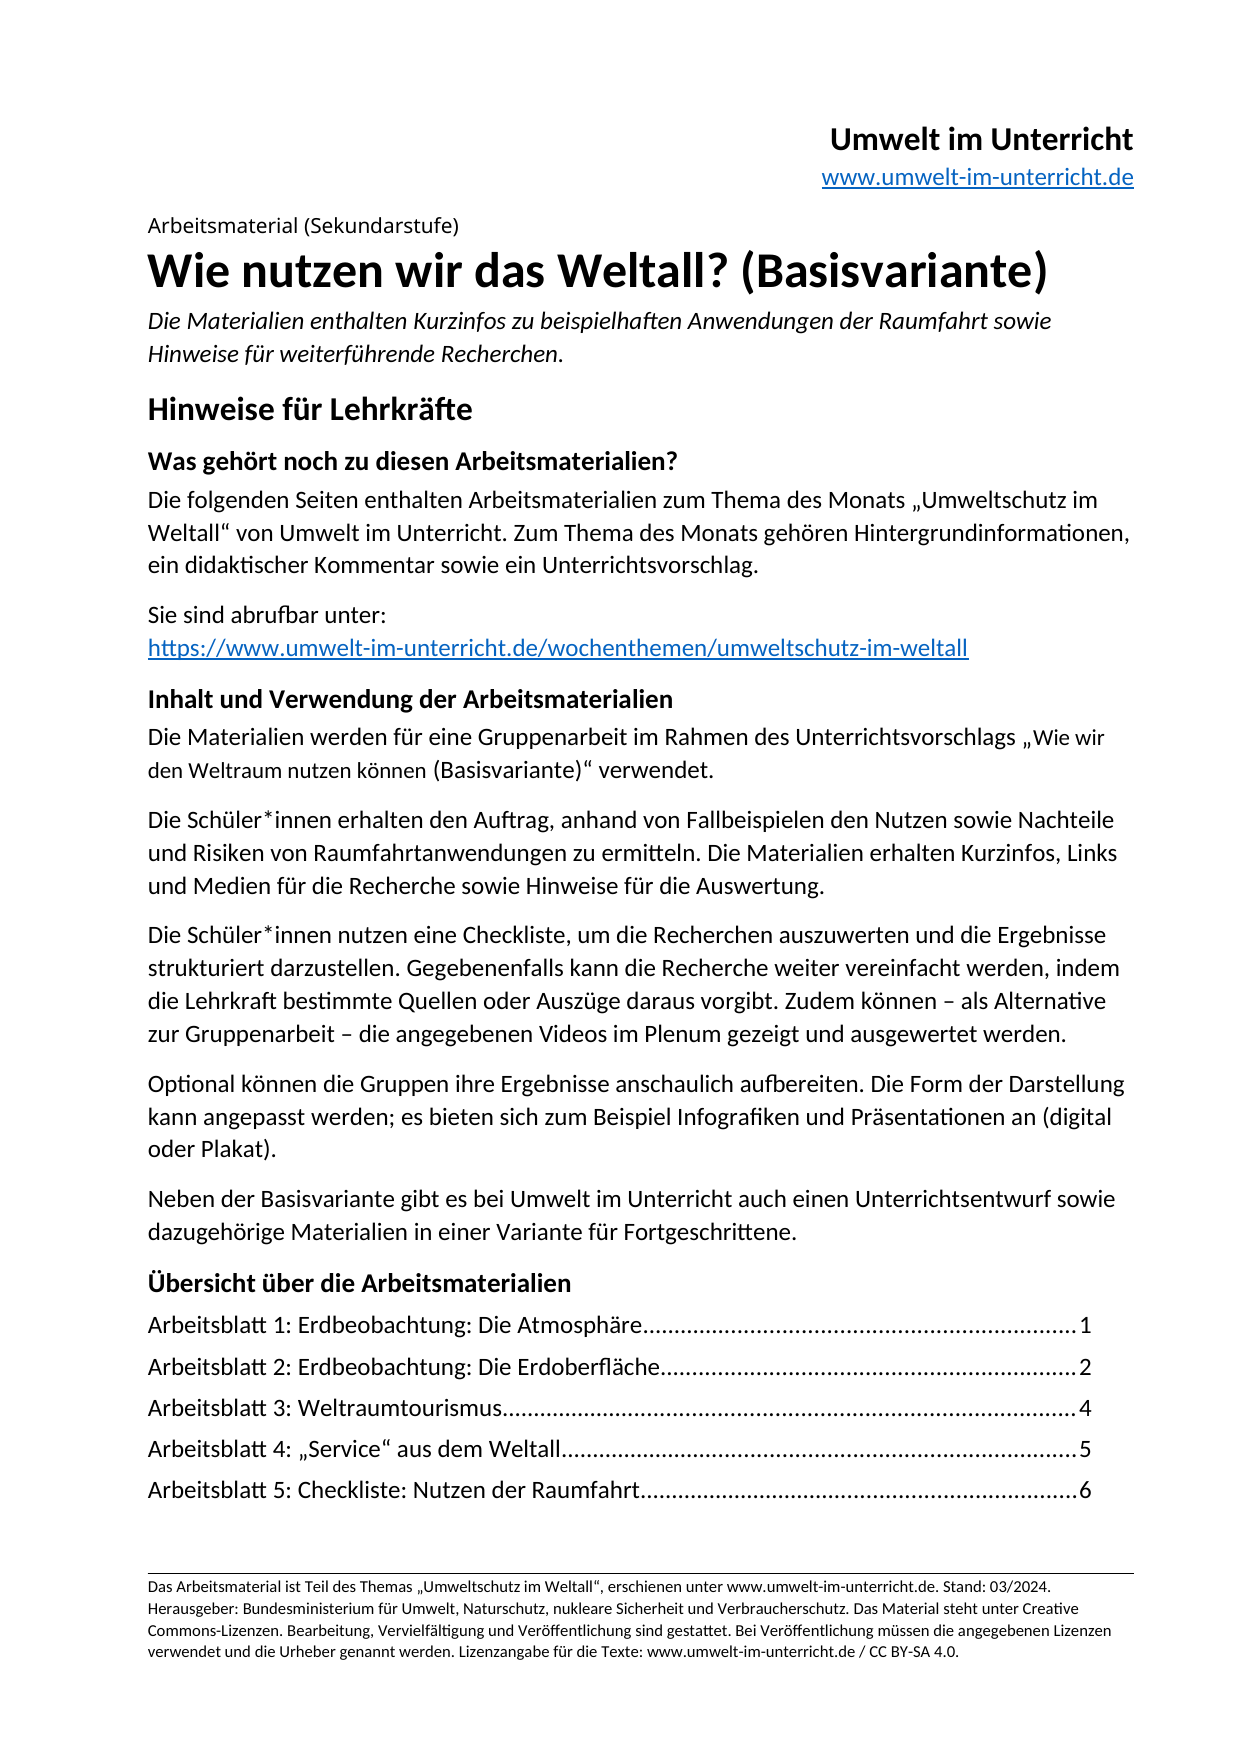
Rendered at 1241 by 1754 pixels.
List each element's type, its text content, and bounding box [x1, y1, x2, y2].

text Die Schüler*innen nutzen eine Checkliste, um die Recherchen auszuwerten und die Ergebnisse strukturiert darzustellen. Gegebenenfalls kann die Recherche weiter vereinfacht werden, indem die Lehrkraft bestimmte Quellen oder Auszüge daraus vorgibt. Zudem können – als Alternative zur Gruppenarbeit – die angegebenen Videos im Plenum gezeigt und ausgewertet werden. [148, 919, 1134, 1049]
text Arbeitsmaterial (Sekundarstufe) [148, 211, 1134, 239]
text Die Schüler*innen erhalten den Auftrag, anhand von Fallbeispielen den Nutzen sowie Nachteile und Risiken von Raumfahrtanwendungen zu ermitteln. Die Materialien erhalten Kurzinfos, Links und Medien für die Recherche sowie Hinweise für die Auswertung. [148, 804, 1134, 900]
text Wie nutzen wir das Weltall? (Basisvariante) [148, 239, 1134, 300]
text Inhalt und Verwendung der Arbeitsmaterialien [148, 682, 1134, 715]
text Neben der Basisvariante gibt es bei Umwelt im Unterricht auch einen Unterrichtsentwurf sowie dazugehörige Materialien in einer Variante für Fortgeschrittene. [148, 1183, 1134, 1247]
text Hinweise für Lehrkräfte [148, 388, 1134, 428]
text Was gehört noch zu diesen Arbeitsmaterialien? [148, 444, 1134, 477]
text Umwelt im Unterricht www.umwelt-im-unterricht.de [148, 118, 1134, 192]
text Die Materialien werden für eine Gruppenarbeit im Rahmen des Unterrichtsvorschlags „Wie wir den Weltraum nutzen können (Basisvariante)“ verwendet. [148, 722, 1134, 785]
text Die folgenden Seiten enthalten Arbeitsmaterialien zum Thema des Monats „Umweltschutz im Weltall“ von Umwelt im Unterricht. Zum Thema des Monats gehören Hintergrundinformationen, ein didaktischer Kommentar sowie ein Unterrichtsvorschlag. [148, 484, 1134, 580]
text Übersicht über die Arbeitsmaterialien [148, 1266, 1134, 1299]
text Die Materialien enthalten Kurzinfos zu beispielhaften Anwendungen der Raumfahrt sowie Hinweise für weiterführende Recherchen. [148, 305, 1134, 368]
text Sie sind abrufbar unter: https://www.umwelt-im-unterricht.de/wochenthemen/umweltschutz-im-weltall [148, 599, 1134, 663]
text Optional können die Gruppen ihre Ergebnisse anschaulich aufbereiten. Die Form der Darstellung kann angepasst werden; es bieten sich zum Beispiel Infografiken und Präsentationen an (digital oder Plakat). [148, 1068, 1134, 1164]
